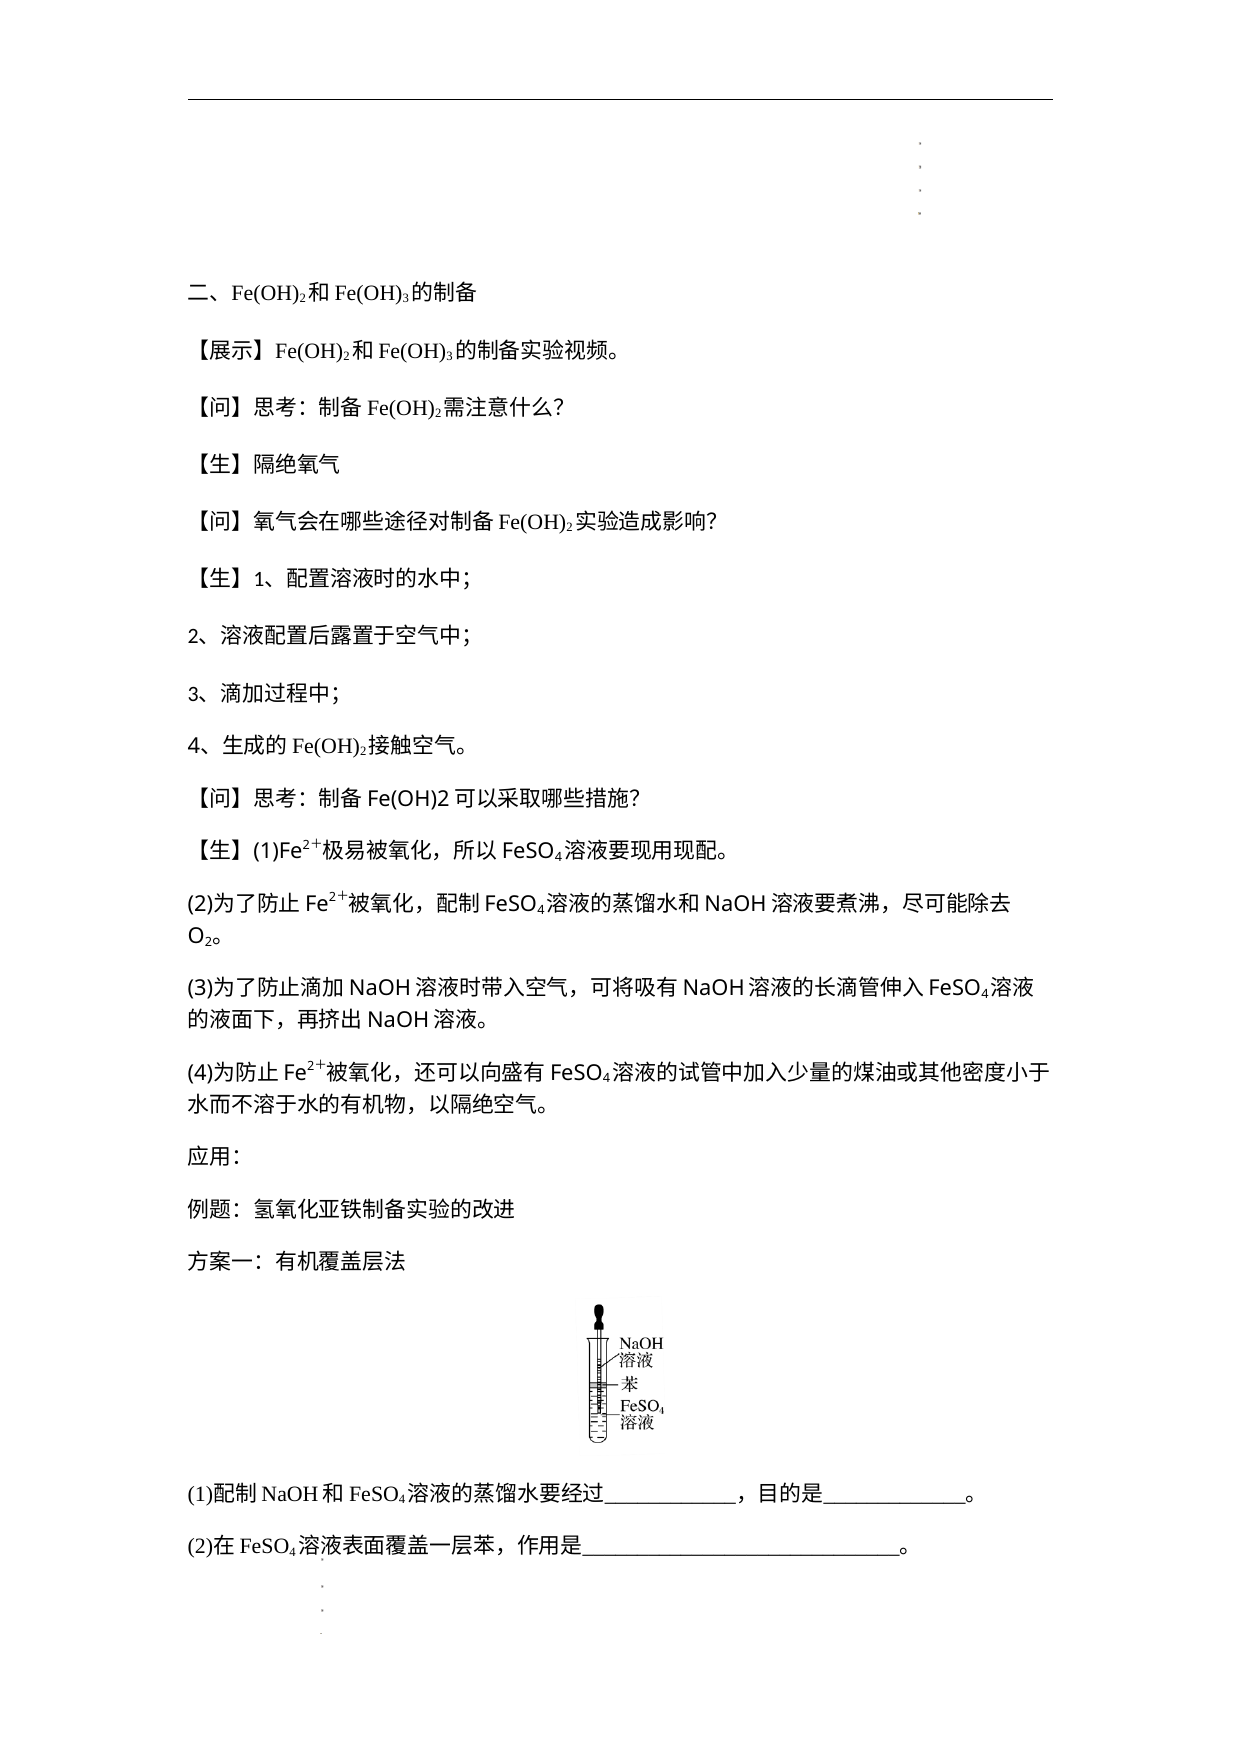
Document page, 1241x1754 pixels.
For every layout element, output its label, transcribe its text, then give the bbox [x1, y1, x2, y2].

text 2、溶液配置后露置于空气中； [187, 618, 1053, 650]
text 方案一：有机覆盖层法 [187, 1244, 1053, 1276]
text 3、滴加过程中； [187, 676, 1053, 707]
text (2)在FeSO4溶液表面覆盖一层苯，作用是_____________________________。 [187, 1528, 1053, 1560]
text 【展示】Fe(OH)2和Fe(OH)3的制备实验视频。 [187, 333, 1053, 364]
text 【生】(1)Fe2＋极易被氧化，所以FeSO4溶液要现用现配。 [187, 833, 1053, 865]
text 4、生成的Fe(OH)2接触空气。 [187, 728, 1053, 760]
text (4)为防止Fe2＋被氧化，还可以向盛有FeSO4溶液的试管中加入少量的煤油或其他密度小于水而不溶于水的有机物，以隔绝空气。 [187, 1055, 1053, 1118]
text 例题：氢氧化亚铁制备实验的改进 [187, 1192, 1053, 1223]
text (3)为了防止滴加NaOH溶液时带入空气，可将吸有NaOH溶液的长滴管伸入FeSO4溶液的液面下，再挤出NaOH溶液。 [187, 970, 1053, 1034]
text 应用： [187, 1139, 1053, 1171]
text 【生】1、配置溶液时的水中； [187, 561, 1053, 593]
text 【问】思考：制备Fe(OH)2需注意什么？ [187, 390, 1053, 421]
text 【问】氧气会在哪些途径对制备Fe(OH)2实验造成影响？ [187, 504, 1053, 536]
text (2)为了防止Fe2＋被氧化，配制FeSO4溶液的蒸馏水和NaOH溶液要煮沸，尽可能除去O2。 [187, 886, 1053, 949]
text (1)配制NaOH和FeSO4溶液的蒸馏水要经过____________，目的是_____________。 [187, 1476, 1053, 1508]
picture [575, 1296, 666, 1456]
text 二、Fe(OH)2和Fe(OH)3的制备 [187, 275, 1053, 307]
text 【问】思考：制备Fe(OH)2可以采取哪些措施？ [187, 781, 1053, 813]
text 【生】隔绝氧气 [187, 447, 1053, 479]
